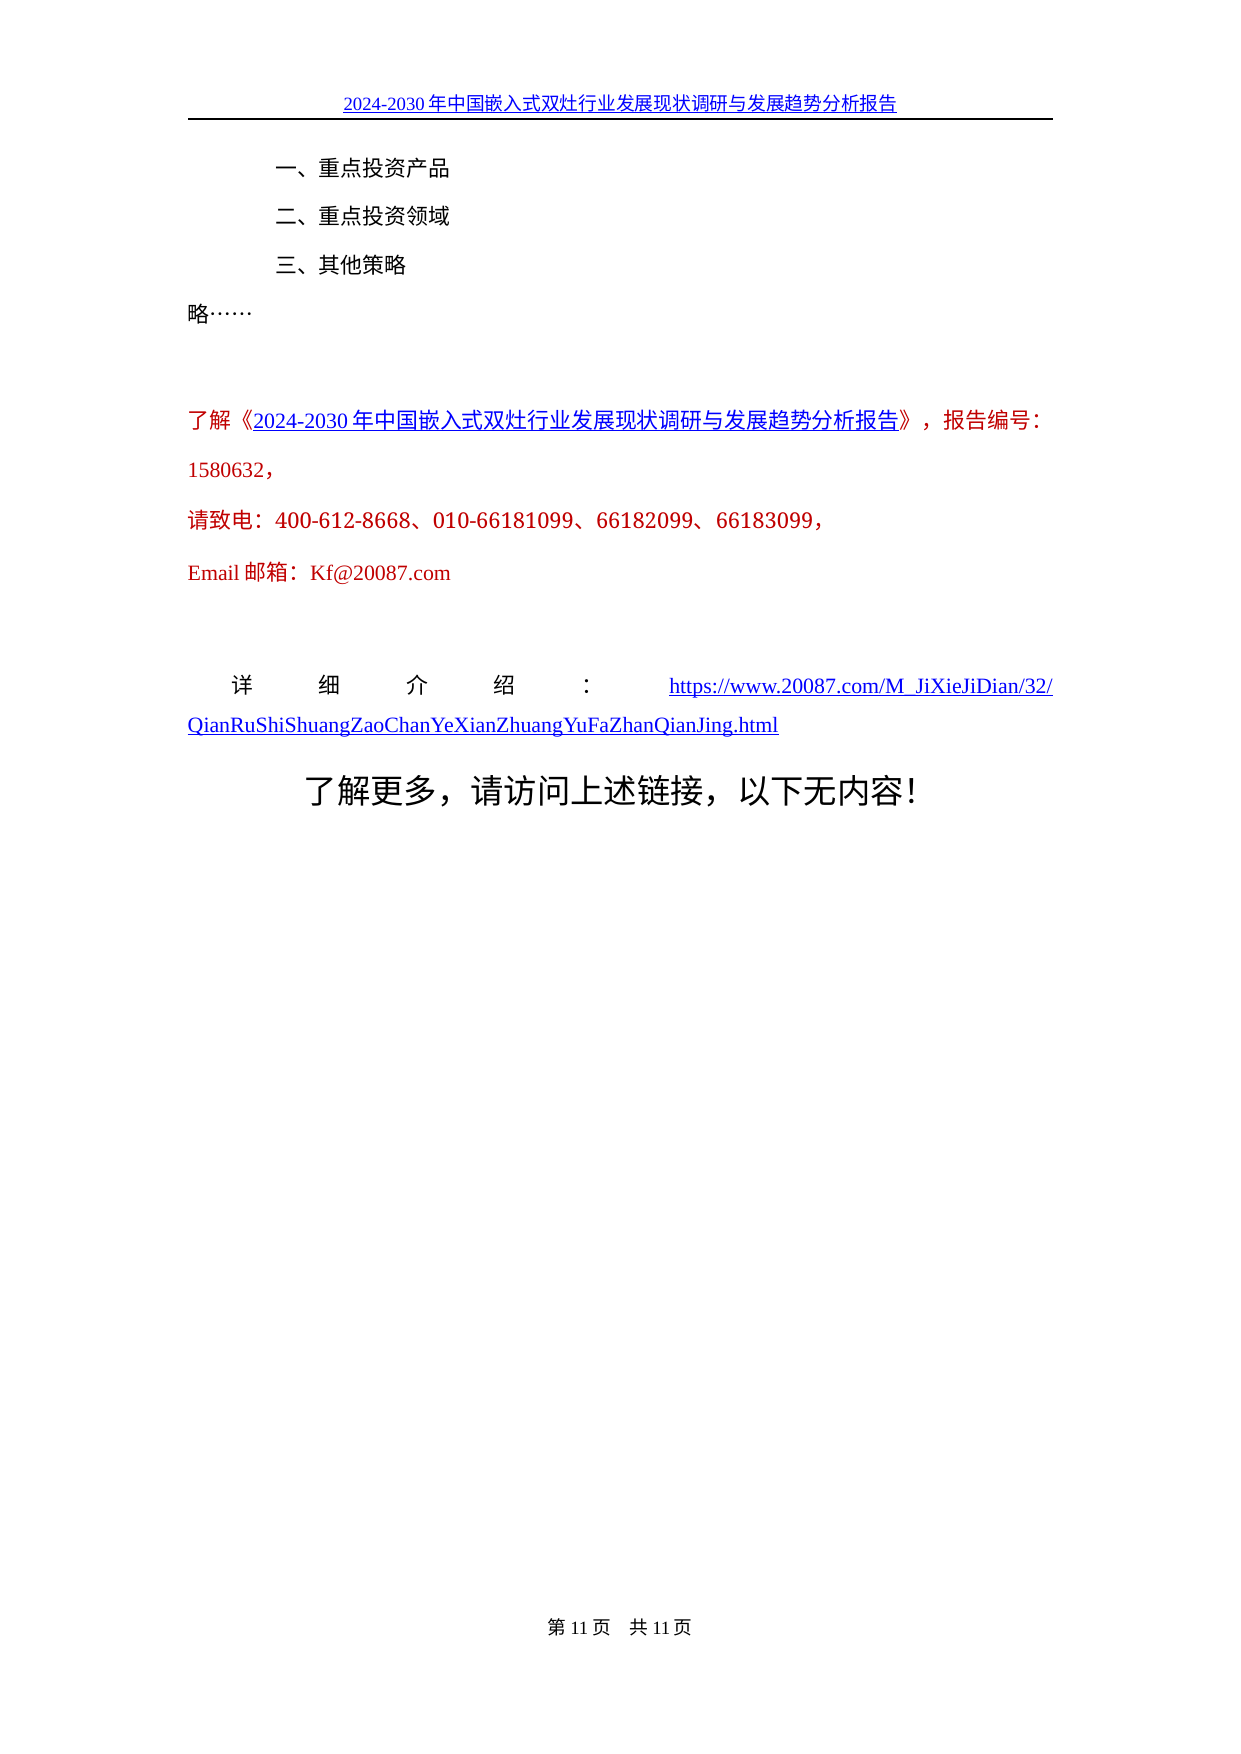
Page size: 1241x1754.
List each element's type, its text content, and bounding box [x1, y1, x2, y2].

text 了解《2024-2030年中国嵌入式双灶行业发展现状调研与发展趋势分析报告》，报告编号：1580632， [187, 403, 1053, 484]
text Email邮箱：Kf@20087.com [187, 555, 1053, 587]
title 了解更多，请访问上述链接，以下无内容！ [187, 757, 1053, 822]
text 请致电：400-612-8668、010-66181099、66182099、66183099， [187, 503, 1053, 536]
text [187, 150, 1053, 329]
text 详细介绍：https://www.20087.com/M_JiXieJiDian/32/QianRuShiShuangZaoChanYeXianZhuangYuFaZhanQianJing.html [187, 668, 1053, 741]
